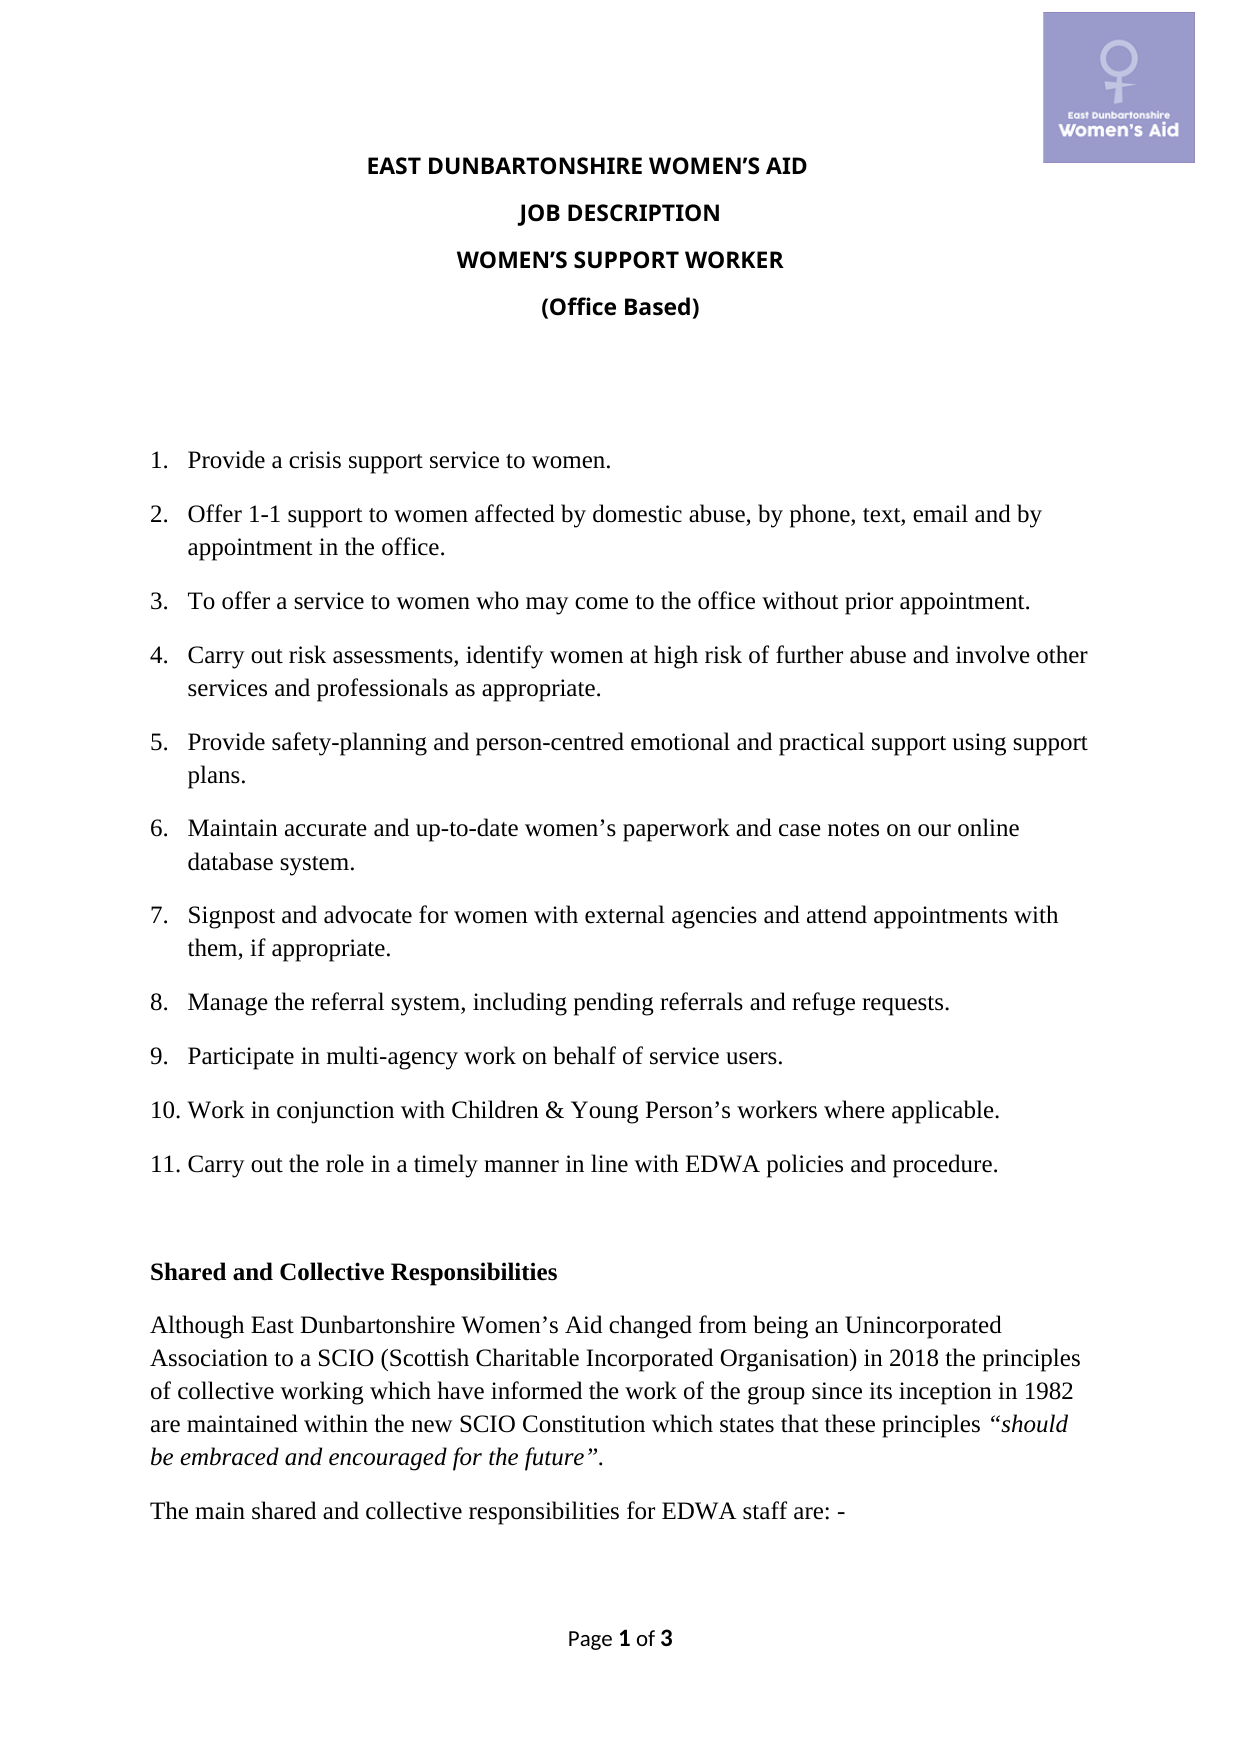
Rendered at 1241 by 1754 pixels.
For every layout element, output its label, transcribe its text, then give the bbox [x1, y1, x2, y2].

text WOMEN’S SUPPORT WORKER [150, 244, 1090, 275]
list Work in conjunction with Children & Young Person’s workers where applicable. [150, 1095, 1090, 1124]
list Carry out the role in a timely manner in line with EDWA policies and procedure. [150, 1149, 1090, 1178]
text (Office Based) [150, 291, 1090, 322]
list Provide safety-planning and person-centred emotional and practical support using support plans. [150, 727, 1090, 788]
text JOB DESCRIPTION [150, 197, 1090, 228]
list Maintain accurate and up-to-date women’s paperwork and case notes on our online database system. [150, 813, 1090, 875]
list Signpost and advocate for women with external agencies and attend appointments with them, if appropriate. [150, 900, 1090, 962]
list Carry out risk assessments, identify women at high risk of further abuse and involve other services and professionals as appropriate. [150, 640, 1090, 702]
picture [1043, 12, 1195, 164]
list Provide a crisis support service to women. [150, 445, 1090, 474]
list Offer 1-1 support to women affected by domestic abuse, by phone, text, email and by appointment in the office. [150, 499, 1090, 561]
list Manage the referral system, including pending referrals and refuge requests. [150, 987, 1090, 1016]
text Although East Dunbartonshire Women’s Aid changed from being an Unincorporated Association to a SCIO (Scottish Charitable Incorporated Organisation) in 2018 the principles of collective working which have informed the work of the group since its inception in 1982 are maintained within the new SCIO Constitution which states that these principles “should be embraced and encouraged for the future”. [150, 1310, 1090, 1471]
text The main shared and collective responsibilities for EDWA staff are: - [150, 1496, 1090, 1525]
text EAST DUNBARTONSHIRE WOMEN’S AID [150, 150, 1090, 181]
text Shared and Collective Responsibilities [150, 1257, 1090, 1285]
list To offer a service to women who may come to the office without prior appointment. [150, 586, 1090, 615]
list Participate in multi-agency work on behalf of service users. [150, 1041, 1090, 1070]
